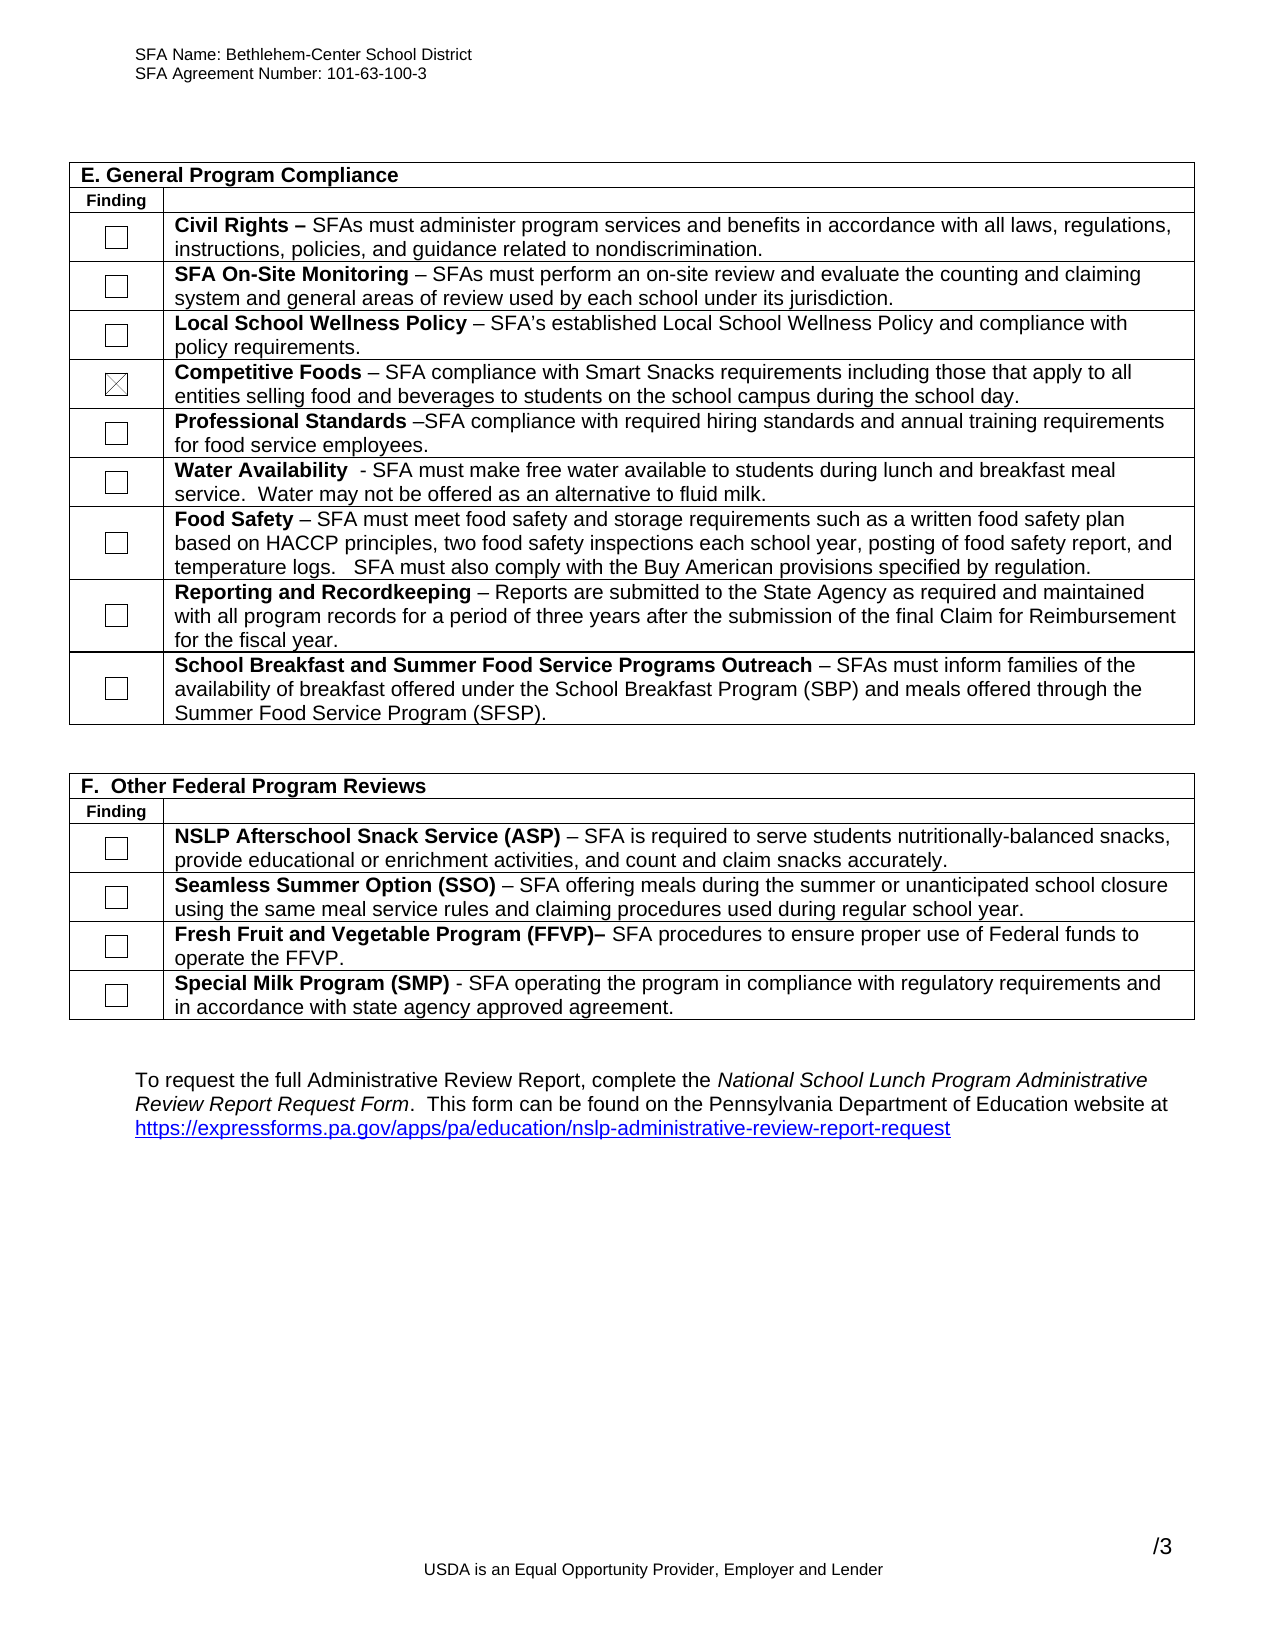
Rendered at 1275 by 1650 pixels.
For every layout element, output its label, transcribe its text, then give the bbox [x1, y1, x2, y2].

table_cell [70, 873, 163, 921]
table_cell Local School Wellness Policy – SFA’s established Local School Wellness Policy and compliance with policy requirements. [164, 311, 1194, 359]
table_cell Finding [70, 799, 163, 823]
table_cell [164, 188, 1194, 212]
table_cell [70, 213, 163, 261]
table_cell [70, 922, 163, 970]
table_cell Special Milk Program (SMP) - SFA operating the program in compliance with regulatory requirements and in accordance with state agency approved agreement. [164, 971, 1194, 1019]
table_cell Water Availability - SFA must make free water available to students during lunch and breakfast meal service. Water may not be offered as an alternative to fluid milk. [164, 458, 1194, 506]
text https://expressforms.pa.gov/apps/pa/education/nslp-administrative-review-report-request [135, 1116, 1172, 1140]
table_cell Seamless Summer Option (SSO) – SFA offering meals during the summer or unanticipated school closure using the same meal service rules and claiming procedures used during regular school year. [164, 873, 1194, 921]
table_cell [70, 262, 163, 310]
table_cell Food Safety – SFA must meet food safety and storage requirements such as a written food safety plan based on HACCP principles, two food safety inspections each school year, posting of food safety report, and temperature logs. SFA must also comply with the Buy American provisions specified by regulation. [164, 507, 1194, 578]
table_cell [70, 507, 163, 578]
table_cell [70, 360, 163, 408]
table_cell [164, 799, 1194, 823]
table_header E. General Program Compliance [70, 163, 1194, 187]
table_cell [70, 311, 163, 359]
table_cell School Breakfast and Summer Food Service Programs Outreach – SFAs must inform families of the availability of breakfast offered under the School Breakfast Program (SBP) and meals offered through the Summer Food Service Program (SFSP). [164, 653, 1194, 724]
text To request the full Administrative Review Report, complete the National School Lunch Program Administrative Review Report Request Form. This form can be found on the Pennsylvania Department of Education website at [135, 1068, 1172, 1116]
table_header F. Other Federal Program Reviews [70, 774, 1194, 798]
table_cell Professional Standards –SFA compliance with required hiring standards and annual training requirements for food service employees. [164, 409, 1194, 457]
table_cell [70, 824, 163, 872]
table_cell [70, 580, 163, 651]
table_cell Reporting and Recordkeeping – Reports are submitted to the State Agency as required and maintained with all program records for a period of three years after the submission of the final Claim for Reimbursement for the fiscal year. [164, 580, 1194, 651]
table_cell [70, 458, 163, 506]
table_cell [70, 653, 163, 724]
table_cell SFA On-Site Monitoring – SFAs must perform an on-site review and evaluate the counting and claiming system and general areas of review used by each school under its jurisdiction. [164, 262, 1194, 310]
table_cell Fresh Fruit and Vegetable Program (FFVP)– SFA procedures to ensure proper use of Federal funds to operate the FFVP. [164, 922, 1194, 970]
table_cell Competitive Foods – SFA compliance with Smart Snacks requirements including those that apply to all entities selling food and beverages to students on the school campus during the school day. [164, 360, 1194, 408]
table_cell [70, 409, 163, 457]
table_cell Civil Rights – SFAs must administer program services and benefits in accordance with all laws, regulations, instructions, policies, and guidance related to nondiscrimination. [164, 213, 1194, 261]
table_cell Finding [70, 188, 163, 212]
table_cell [70, 971, 163, 1019]
table_cell NSLP Afterschool Snack Service (ASP) – SFA is required to serve students nutritionally-balanced snacks, provide educational or enrichment activities, and count and claim snacks accurately. [164, 824, 1194, 872]
